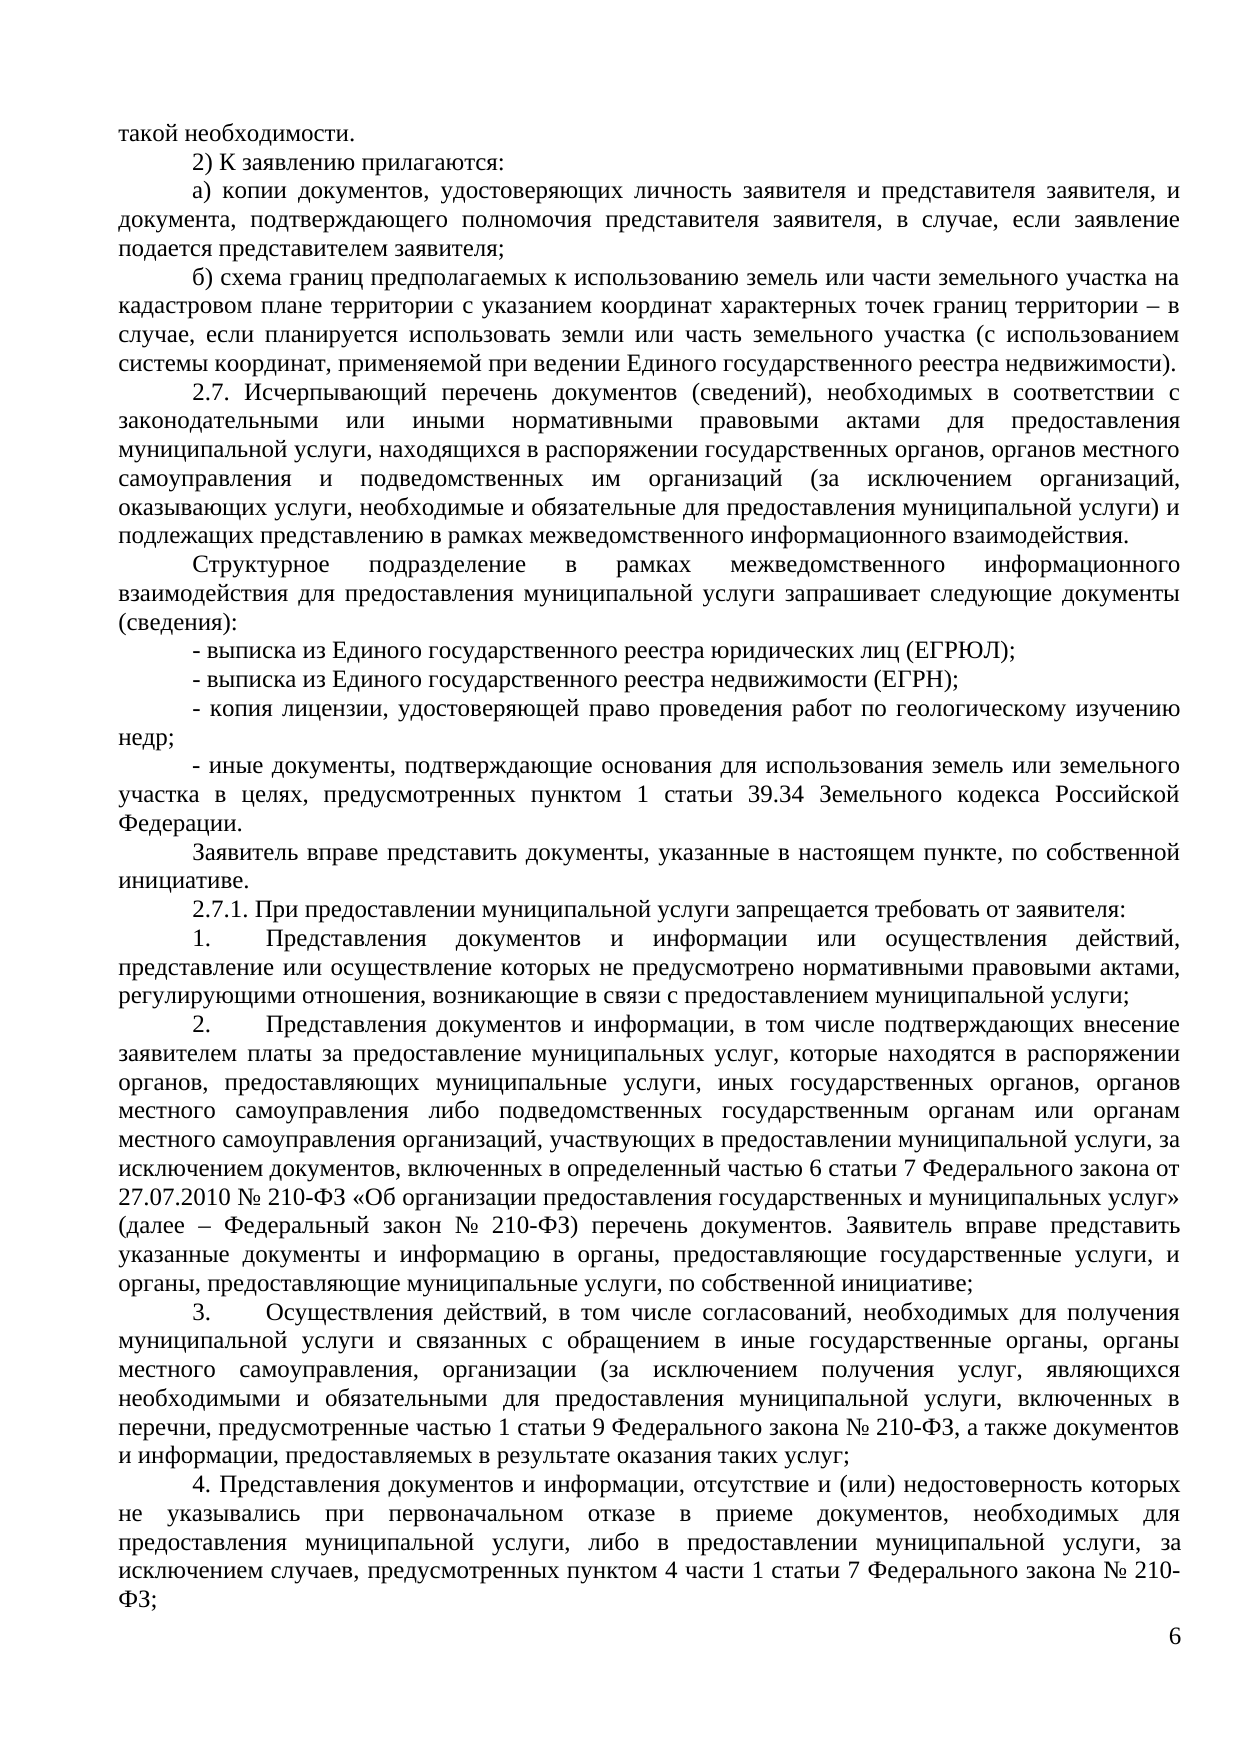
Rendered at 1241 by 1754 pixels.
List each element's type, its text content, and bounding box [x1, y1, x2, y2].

text а) копии документов, удостоверяющих личность заявителя и представителя заявителя, и документа, подтверждающего полномочия представителя заявителя, в случае, если заявление подается представителем заявителя; [118, 176, 1181, 262]
text - выписка из Единого государственного реестра юридических лиц (ЕГРЮЛ); [118, 636, 1181, 664]
text - иные документы, подтверждающие основания для использования земель или земельного участка в целях, предусмотренных пунктом 1 статьи 39.34 Земельного кодекса Российской Федерации. [118, 751, 1181, 837]
text 2. Представления документов и информации, в том числе подтверждающих внесение заявителем платы за предоставление муниципальных услуг, которые находятся в распоряжении органов, предоставляющих муниципальные услуги, иных государственных органов, органов местного самоуправления либо подведомственных государственным органам или органам местного самоуправления организаций, участвующих в предоставлении муниципальной услуги, за исключением документов, включенных в определенный частью 6 статьи 7 Федерального закона от 27.07.2010 № 210-ФЗ «Об организации предоставления государственных и муниципальных услуг» (далее – Федеральный закон № 210-ФЗ) перечень документов. Заявитель вправе представить указанные документы и информацию в органы, предоставляющие государственные услуги, и органы, предоставляющие муниципальные услуги, по собственной инициативе; [118, 1009, 1181, 1297]
text 3. Осуществления действий, в том числе согласований, необходимых для получения муниципальной услуги и связанных с обращением в иные государственные органы, органы местного самоуправления, организации (за исключением получения услуг, являющихся необходимыми и обязательными для предоставления муниципальной услуги, включенных в перечни, предусмотренные частью 1 статьи 9 Федерального закона № 210-ФЗ, а также документов и информации, предоставляемых в результате оказания таких услуг; [118, 1297, 1181, 1469]
text Структурное подразделение в рамках межведомственного информационного взаимодействия для предоставления муниципальной услуги запрашивает следующие документы (сведения): [118, 549, 1181, 636]
text - копия лицензии, удостоверяющей право проведения работ по геологическому изучению недр; [118, 693, 1181, 751]
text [118, 118, 1181, 147]
text 4. Представления документов и информации, отсутствие и (или) недостоверность которых не указывались при первоначальном отказе в приеме документов, необходимых для предоставления муниципальной услуги, либо в предоставлении муниципальной услуги, за исключением случаев, предусмотренных пунктом 4 части 1 статьи 7 Федерального закона № 210-ФЗ; [118, 1469, 1181, 1613]
text - выписка из Единого государственного реестра недвижимости (ЕГРН); [118, 664, 1181, 693]
text 2.7.1. При предоставлении муниципальной услуги запрещается требовать от заявителя: [118, 894, 1181, 923]
text 2) К заявлению прилагаются: [118, 147, 1181, 176]
text б) схема границ предполагаемых к использованию земель или части земельного участка на кадастровом плане территории с указанием координат характерных точек границ территории – в случае, если планируется использовать земли или часть земельного участка (с использованием системы координат, применяемой при ведении Единого государственного реестра недвижимости). [118, 262, 1181, 377]
text 1. Представления документов и информации или осуществления действий, представление или осуществление которых не предусмотрено нормативными правовыми актами, регулирующими отношения, возникающие в связи с предоставлением муниципальной услуги; [118, 923, 1181, 1009]
text Заявитель вправе представить документы, указанные в настоящем пункте, по собственной инициативе. [118, 837, 1181, 894]
text 2.7. Исчерпывающий перечень документов (сведений), необходимых в соответствии с законодательными или иными нормативными правовыми актами для предоставления муниципальной услуги, находящихся в распоряжении государственных органов, органов местного самоуправления и подведомственных им организаций (за исключением организаций, оказывающих услуги, необходимые и обязательные для предоставления муниципальной услуги) и подлежащих представлению в рамках межведомственного информационного взаимодействия. [118, 377, 1181, 549]
